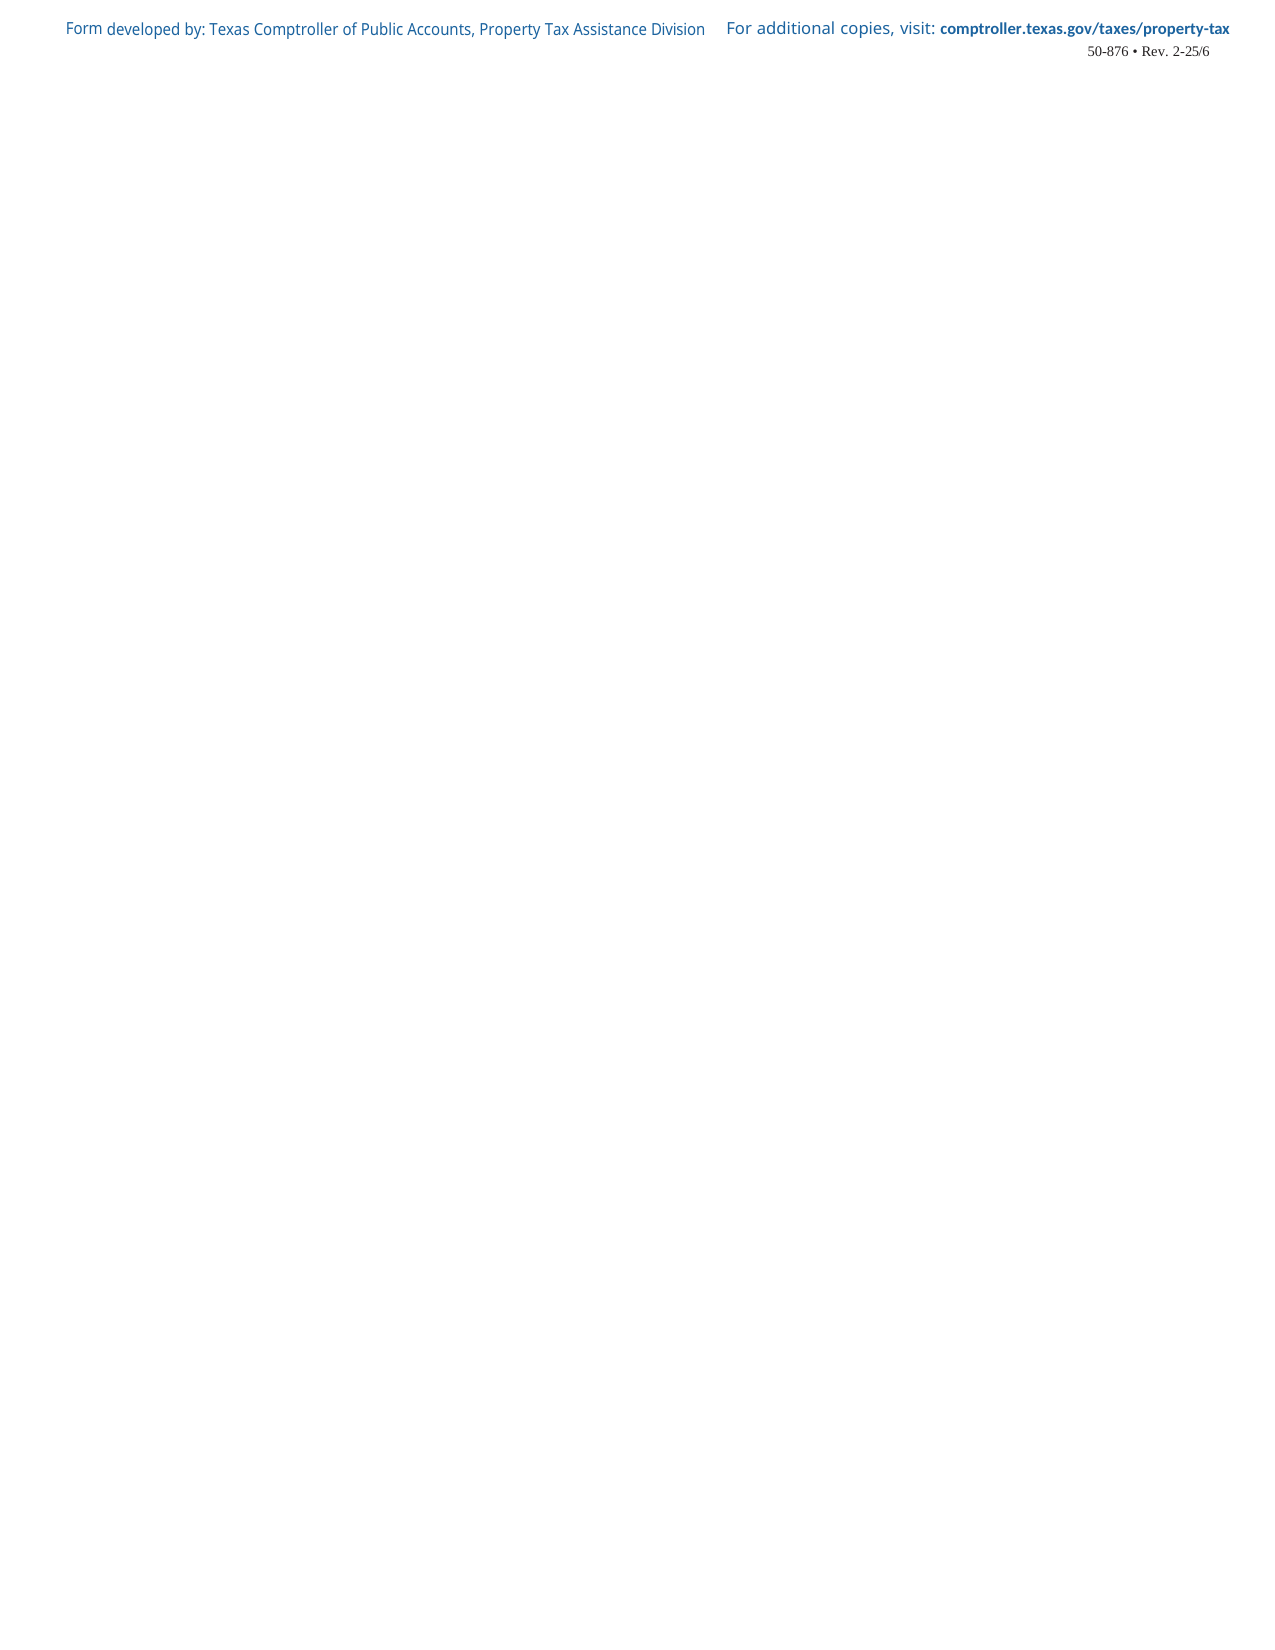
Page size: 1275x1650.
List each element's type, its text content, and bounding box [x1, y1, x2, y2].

text 50-876 • Rev. 2-25/6 [37, 42, 1210, 59]
text Form developed by: Texas Comptroller of Public Accounts, Property Tax Assistance Division For additional copies, visit: comptroller.texas.gov/taxes/property-tax [66, 17, 1237, 41]
